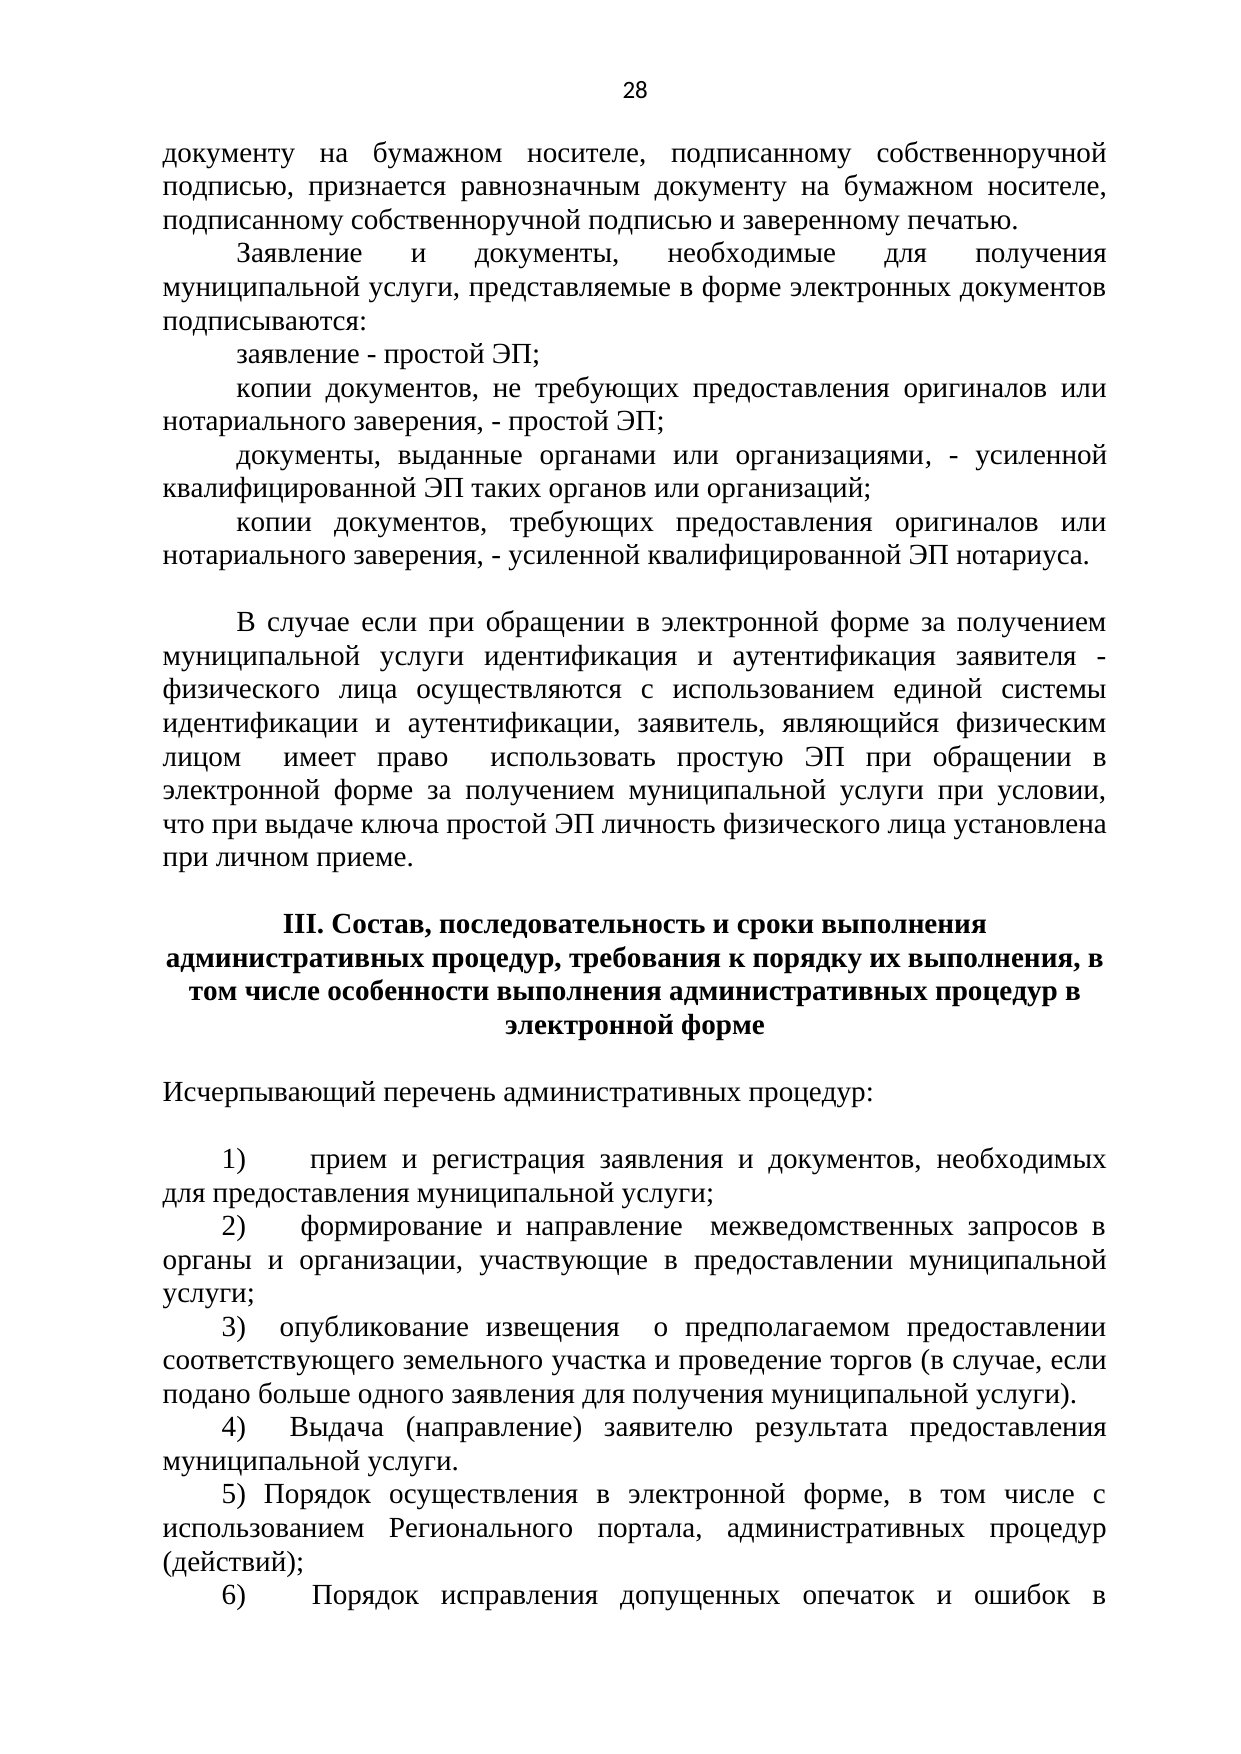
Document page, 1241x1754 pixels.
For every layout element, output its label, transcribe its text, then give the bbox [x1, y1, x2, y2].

text 2) формирование и направление межведомственных запросов в органы и организации, участвующие в предоставлении муниципальной услуги; [162, 1208, 1107, 1309]
text документы, выданные органами или организациями, - усиленной квалифицированной ЭП таких органов или организаций; [162, 437, 1107, 504]
text копии документов, не требующих предоставления оригиналов или нотариального заверения, - простой ЭП; [162, 370, 1107, 437]
text В случае если при обращении в электронной форме за получением муниципальной услуги идентификация и аутентификация заявителя - физического лица осуществляются с использованием единой системы идентификации и аутентификации, заявитель, являющийся физическим лицом имеет право использовать простую ЭП при обращении в электронной форме за получением муниципальной услуги при условии, что при выдаче ключа простой ЭП личность физического лица установлена при личном приеме. [162, 604, 1107, 873]
text копии документов, требующих предоставления оригиналов или нотариального заверения, - усиленной квалифицированной ЭП нотариуса. [162, 504, 1107, 571]
text заявление - простой ЭП; [162, 336, 1107, 370]
text III. Состав, последовательность и сроки выполнения административных процедур, требования к порядку их выполнения, в том числе особенности выполнения административных процедур в электронной форме [162, 906, 1107, 1041]
text 3) опубликование извещения о предполагаемом предоставлении соответствующего земельного участка и проведение торгов (в случае, если подано больше одного заявления для получения муниципальной услуги). [162, 1309, 1107, 1409]
text 4) Выдача (направление) заявителю результата предоставления муниципальной услуги. [162, 1409, 1107, 1477]
list прием и регистрация заявления и документов, необходимых для предоставления муниципальной услуги; [162, 1141, 1107, 1208]
text Исчерпывающий перечень административных процедур: [162, 1074, 1107, 1108]
text 5) Порядок осуществления в электронной форме, в том числе с использованием Регионального портала, административных процедур (действий); [162, 1477, 1107, 1577]
text Заявление и документы, необходимые для получения муниципальной услуги, представляемые в форме электронных документов подписываются: [162, 236, 1107, 336]
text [162, 135, 1107, 236]
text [162, 1577, 1107, 1611]
